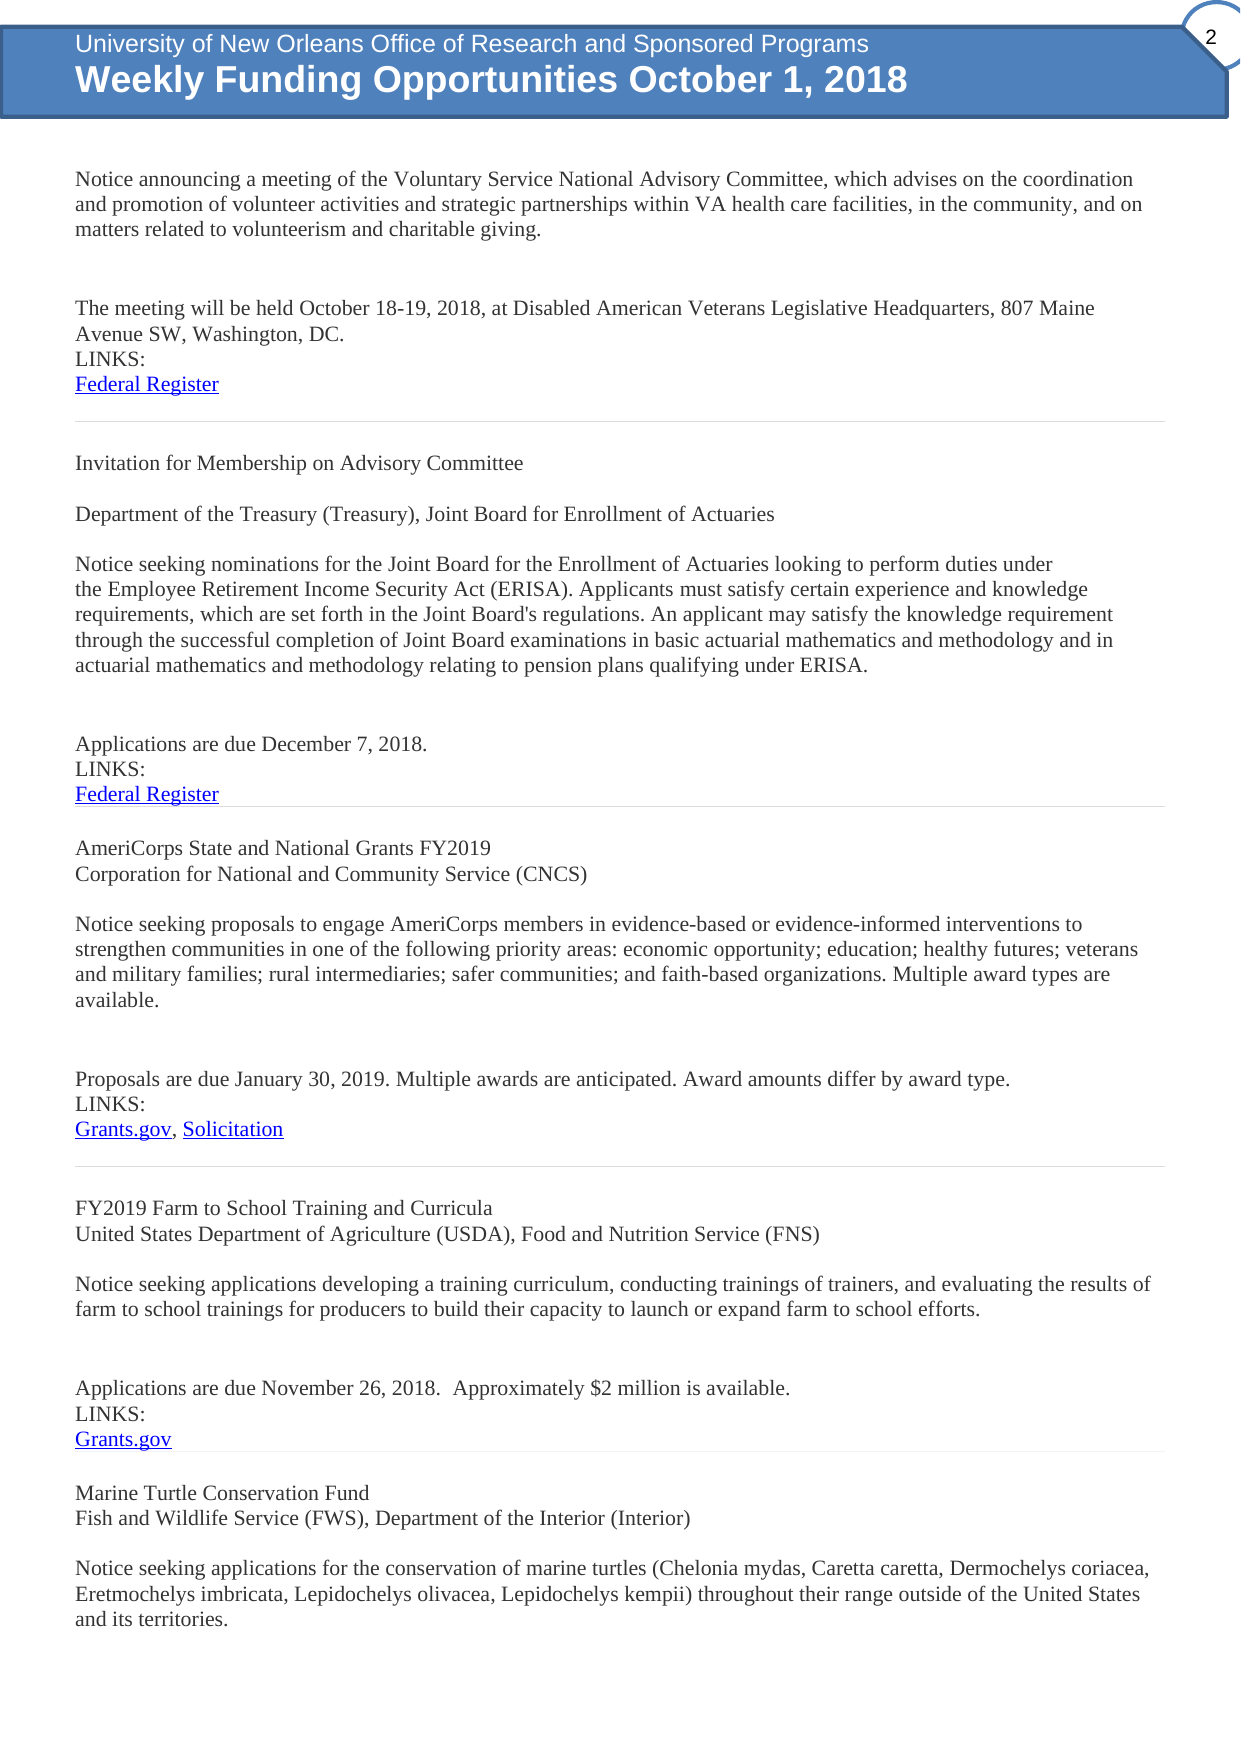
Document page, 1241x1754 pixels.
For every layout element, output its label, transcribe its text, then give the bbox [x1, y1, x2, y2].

text ​Notice seeking applications developing a training curriculum, conducting trainings of trainers, and evaluating the results of farm to school trainings for producers to build their capacity to launch or expand farm to school efforts. [75, 1246, 1165, 1321]
text Corporation for National and Community Service (CNCS) [75, 861, 1165, 886]
text United States Department of Agriculture (USDA), Food and Nutrition Service (FNS) [75, 1221, 1165, 1246]
text Marine Turtle Conservation Fund [75, 1452, 1165, 1505]
text Fish and Wildlife Service (FWS), Department of the Interior (Interior) [75, 1505, 1165, 1530]
text ​The meeting will be held October 18-19, 2018, at Disabled American Veterans Legislative Headquarters, 807 Maine Avenue SW, Washington, DC. [75, 295, 1165, 346]
text ​Applications are due December 7, 2018. [75, 731, 1165, 756]
text LINKS: Federal Register [75, 346, 1165, 396]
text ​Applications are due November 26, 2018. Approximately $2 million is available. [75, 1375, 1165, 1401]
text ​Notice announcing a meeting of the Voluntary Service National Advisory Committee, which advises on the coordination and promotion of volunteer activities and strategic partnerships within VA health care facilities, in the community, and on matters related to volunteerism and charitable giving. [75, 141, 1165, 241]
text LINKS: Federal Register [75, 756, 1165, 806]
text FY2019 Farm to School Training and Curricula [75, 1167, 1165, 1221]
text ​Notice seeking nominations for the Joint Board for the Enrollment of Actuaries looking to perform duties under the Employee Retirement Income Security Act (ERISA). Applicants must satisfy certain experience and knowledge requirements, which are set forth in the Joint Board's regulations. An applicant may satisfy the knowledge requirement through the successful completion of Joint Board examinations in basic actuarial mathematics and methodology and in actuarial mathematics and methodology relating to pension plans qualifying under ERISA. [75, 526, 1165, 677]
text LINKS: Grants.gov, Solicitation [75, 1091, 1165, 1141]
text Department of the Treasury (Treasury), Joint Board for Enrollment of Actuaries [75, 475, 1165, 526]
text ​Notice seeking proposals to engage AmeriCorps members in evidence-based or evidence-informed interventions to strengthen communities in one of the following priority areas: economic opportunity; education; healthy futures; veterans and military families; rural intermediaries; safer communities; and faith-based organizations. Multiple award types are available. [75, 886, 1165, 1012]
text LINKS: Grants.gov [75, 1401, 1165, 1451]
text Invitation for Membership on Advisory Committee [75, 422, 1165, 475]
text AmeriCorps State and National Grants FY2019 [75, 807, 1165, 861]
text ​Notice seeking applications for the conservation of marine turtles (Chelonia mydas, Caretta caretta, Dermochelys coriacea, Eretmochelys imbricata, Lepidochelys olivacea, Lepidochelys kempii) throughout their range outside of the United States and its territories. [75, 1530, 1165, 1631]
text Proposals are due January 30, 2019. Multiple awards are anticipated. Award amounts differ by award type. [75, 1066, 1165, 1091]
